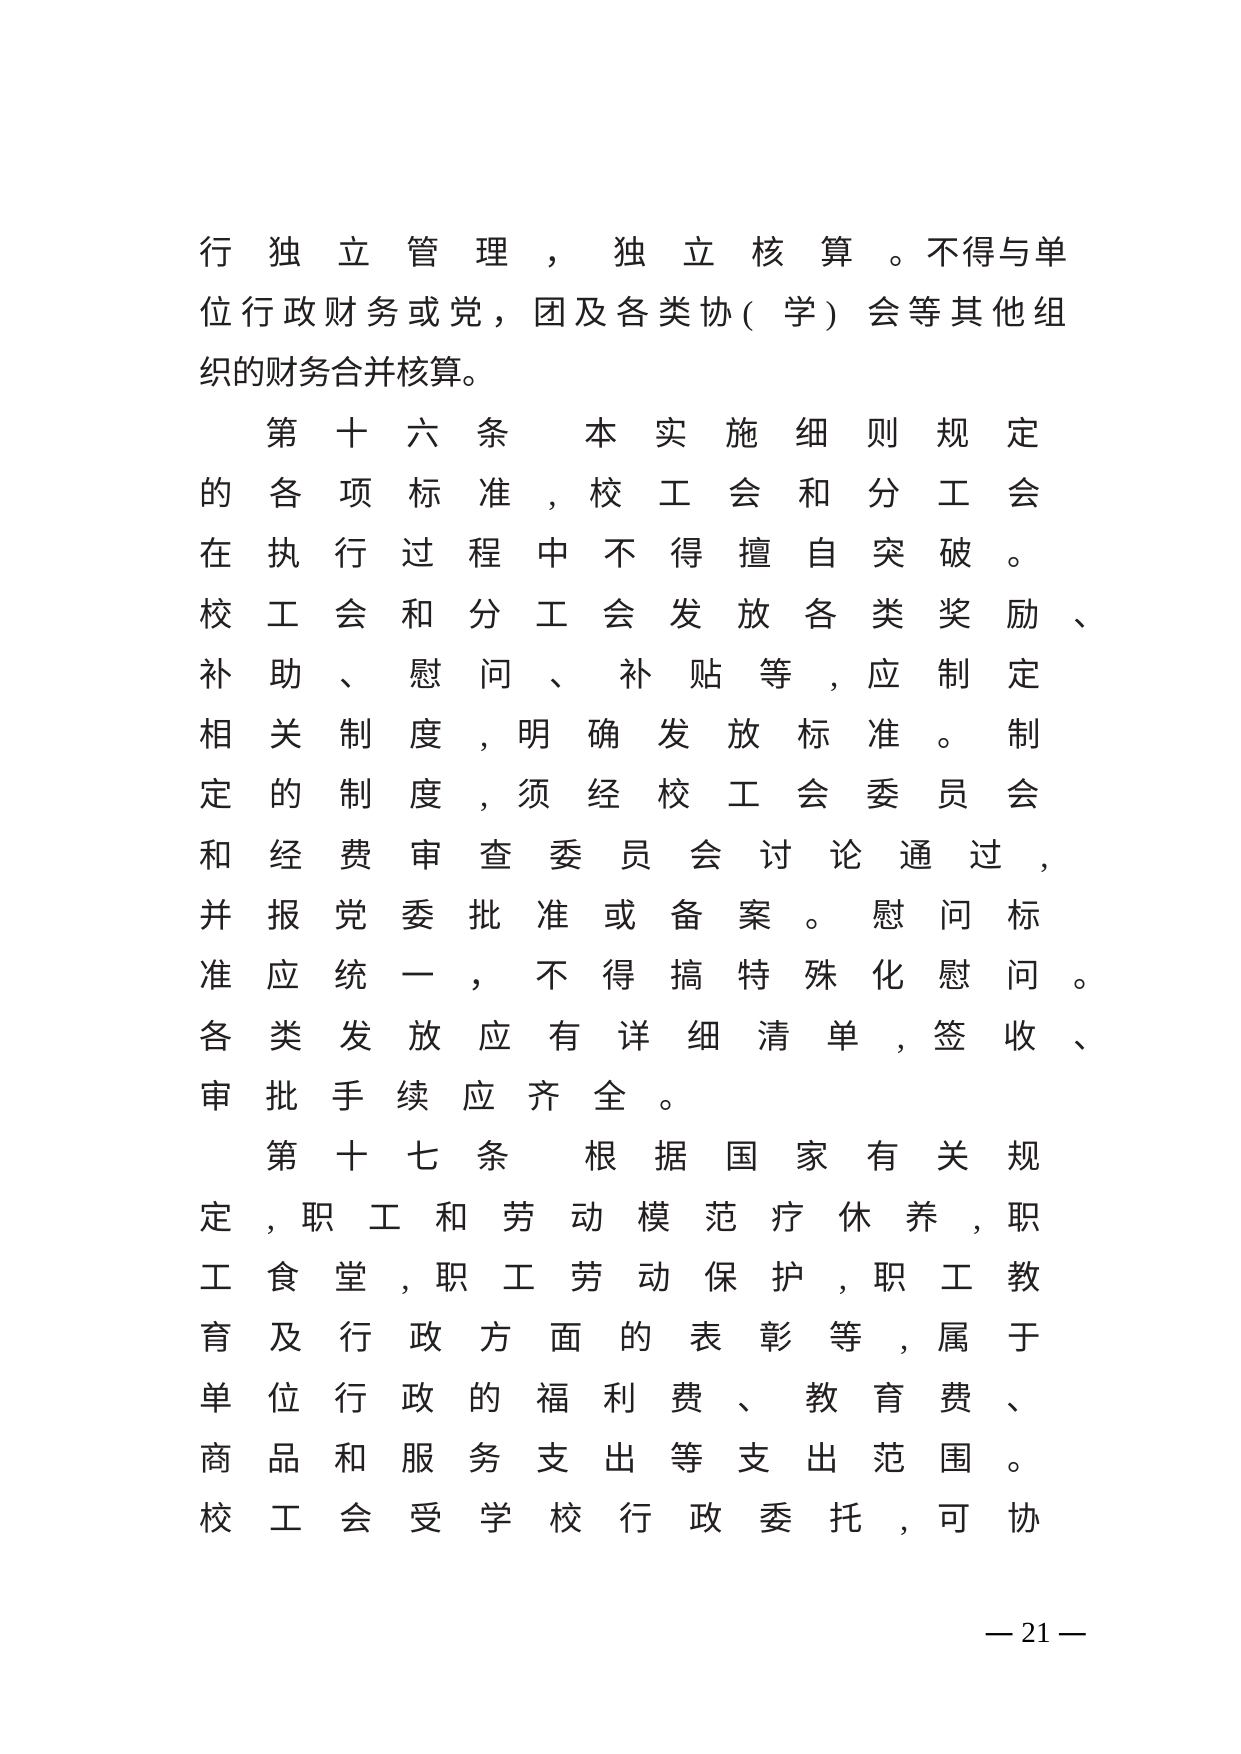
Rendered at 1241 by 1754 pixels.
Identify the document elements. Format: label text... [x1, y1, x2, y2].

text 第十六条 本实施细则规定的各项标准, 校工会和分工会在执行过程中不得擅自突破。校工会和分工会发放各类奖励、补助、慰问、补贴等,应制定相关制度,明确发放标准。制定的制度,须经校工会委员会和经费审查委员会讨论通过,并报党委批准或备案。慰问标准应统一，不得搞特殊化慰问。各类发放应有详细清单,签收、审批手续应齐全。 [191, 400, 1073, 1124]
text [184, 1124, 1073, 1546]
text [178, 219, 1067, 400]
